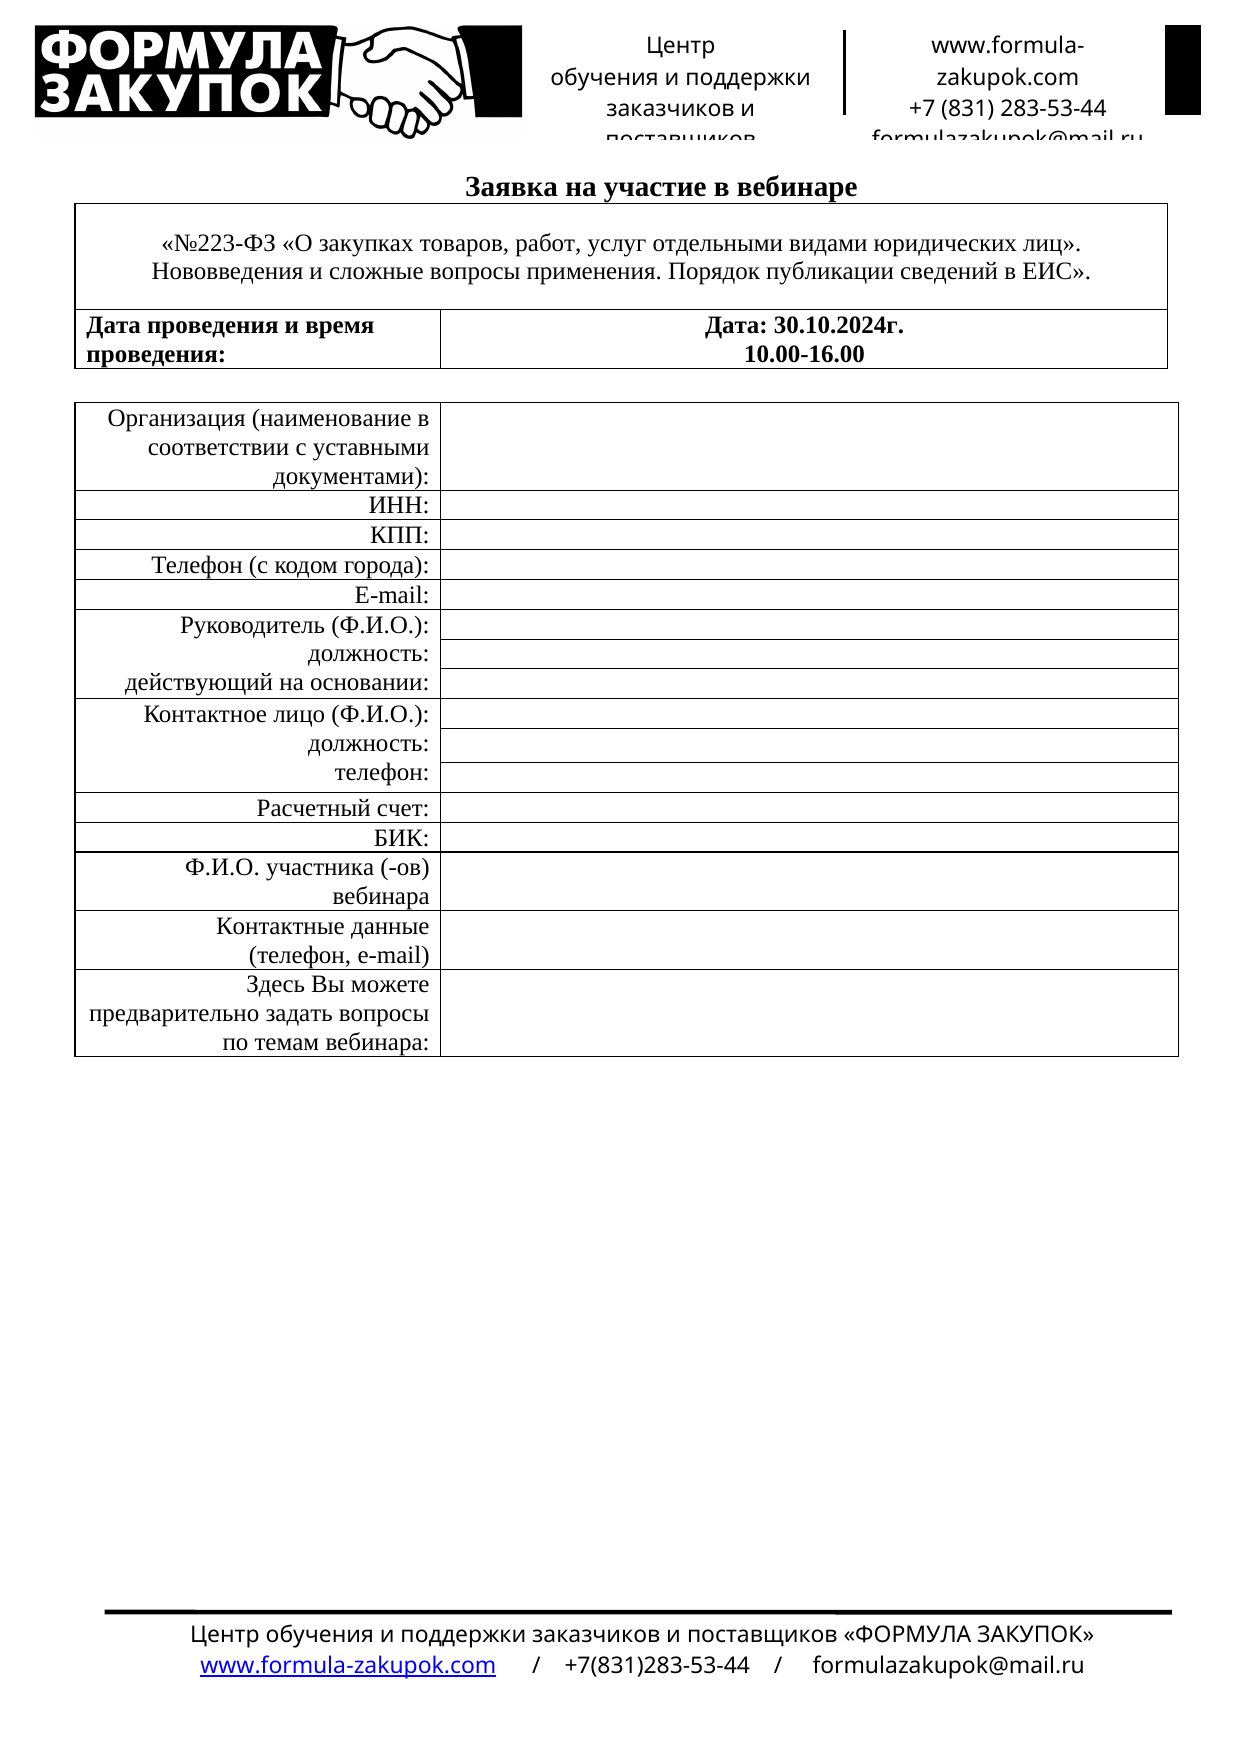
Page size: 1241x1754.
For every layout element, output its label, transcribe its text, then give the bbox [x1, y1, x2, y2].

table_cell Контактное лицо (Ф.И.О.): должность: телефон: [76, 699, 440, 792]
table_cell Ф.И.О. участника (-ов) вебинара [76, 853, 440, 910]
table_cell [441, 970, 1178, 1056]
text Заявка на участие в вебинаре [141, 169, 1181, 203]
table_header «№223-ФЗ «О закупках товаров, работ, услуг отдельными видами юридических лиц». Нововведения и сложные вопросы применения. Порядок публикации сведений в ЕИС». [76, 204, 1167, 309]
table_cell Контактные данные (телефон, e-mail) [76, 911, 440, 968]
table_header [441, 403, 1178, 489]
table_cell [441, 823, 1178, 851]
table_cell E-mail: [76, 580, 440, 609]
table_cell БИК: [76, 823, 440, 851]
table_cell Здесь Вы можете предварительно задать вопросы по темам вебинара: [76, 970, 440, 1056]
table_cell Дата: 30.10.2024г. 10.00-16.00 [441, 310, 1167, 368]
table_cell Дата проведения и время проведения: [76, 310, 440, 368]
table_cell [441, 853, 1178, 910]
table_cell КПП: [76, 520, 440, 549]
table_cell [441, 793, 1178, 822]
table_cell Телефон (с кодом города): [76, 550, 440, 579]
table_cell [441, 580, 1178, 609]
picture [34, 25, 523, 139]
table_cell [441, 911, 1178, 968]
table_header Организация (наименование в соответствии с уставными документами): [76, 403, 440, 489]
table_cell [441, 729, 1178, 762]
table_cell [441, 520, 1178, 549]
table_cell [441, 669, 1178, 698]
table_cell [441, 640, 1178, 668]
table_cell [441, 610, 1178, 638]
table_cell [441, 550, 1178, 579]
table_cell [441, 763, 1178, 792]
table_cell [441, 699, 1178, 728]
table_cell [441, 491, 1178, 519]
table_cell Руководитель (Ф.И.О.): должность: действующий на основании: [76, 610, 440, 698]
table_cell Расчетный счет: [76, 793, 440, 822]
table_cell ИНН: [76, 491, 440, 519]
